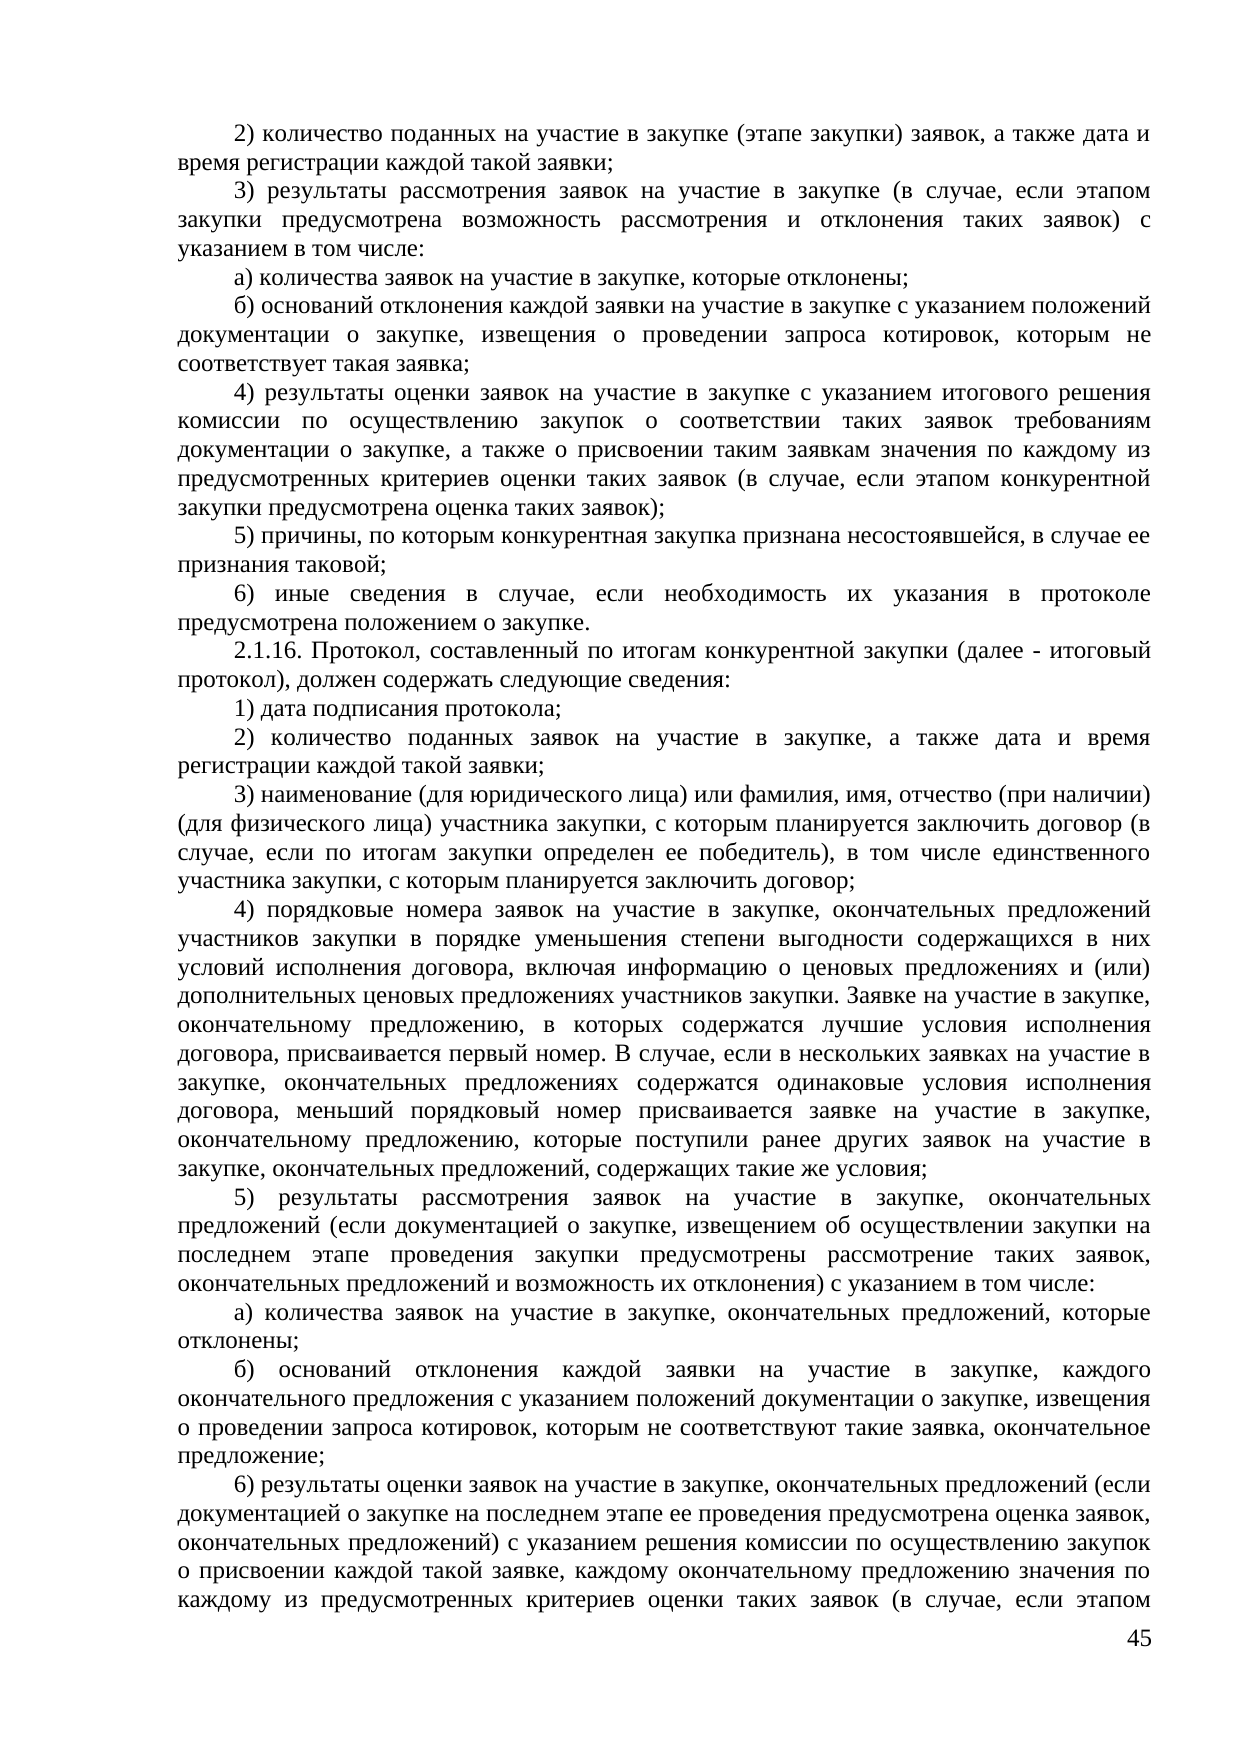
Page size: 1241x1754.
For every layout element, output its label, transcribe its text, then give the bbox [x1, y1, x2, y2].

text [177, 1469, 1152, 1613]
text 2) количество поданных заявок на участие в закупке, а также дата и время регистрации каждой такой заявки; [177, 722, 1152, 779]
text а) количества заявок на участие в закупке, окончательных предложений, которые отклонены; [177, 1297, 1152, 1354]
text 2) количество поданных на участие в закупке (этапе закупки) заявок, а также дата и время регистрации каждой такой заявки; [177, 118, 1152, 176]
text 6) иные сведения в случае, если необходимость их указания в протоколе предусмотрена положением о закупке. [177, 578, 1152, 636]
text б) оснований отклонения каждой заявки на участие в закупке с указанием положений документации о закупке, извещения о проведении запроса котировок, которым не соответствует такая заявка; [177, 291, 1152, 377]
text 4) результаты оценки заявок на участие в закупке с указанием итогового решения комиссии по осуществлению закупок о соответствии таких заявок требованиям документации о закупке, а также о присвоении таким заявкам значения по каждому из предусмотренных критериев оценки таких заявок (в случае, если этапом конкурентной закупки предусмотрена оценка таких заявок); [177, 377, 1152, 521]
text 3) результаты рассмотрения заявок на участие в закупке (в случае, если этапом закупки предусмотрена возможность рассмотрения и отклонения таких заявок) с указанием в том числе: [177, 176, 1152, 262]
text 4) порядковые номера заявок на участие в закупке, окончательных предложений участников закупки в порядке уменьшения степени выгодности содержащихся в них условий исполнения договора, включая информацию о ценовых предложениях и (или) дополнительных ценовых предложениях участников закупки. Заявке на участие в закупке, окончательному предложению, в которых содержатся лучшие условия исполнения договора, присваивается первый номер. В случае, если в нескольких заявках на участие в закупке, окончательных предложениях содержатся одинаковые условия исполнения договора, меньший порядковый номер присваивается заявке на участие в закупке, окончательному предложению, которые поступили ранее других заявок на участие в закупке, окончательных предложений, содержащих такие же условия; [177, 894, 1152, 1182]
text б) оснований отклонения каждой заявки на участие в закупке, каждого окончательного предложения с указанием положений документации о закупке, извещения о проведении запроса котировок, которым не соответствуют такие заявка, окончательное предложение; [177, 1354, 1152, 1469]
text 3) наименование (для юридического лица) или фамилия, имя, отчество (при наличии) (для физического лица) участника закупки, с которым планируется заключить договор (в случае, если по итогам закупки определен ее победитель), в том числе единственного участника закупки, с которым планируется заключить договор; [177, 779, 1152, 894]
text 5) результаты рассмотрения заявок на участие в закупке, окончательных предложений (если документацией о закупке, извещением об осуществлении закупки на последнем этапе проведения закупки предусмотрены рассмотрение таких заявок, окончательных предложений и возможность их отклонения) с указанием в том числе: [177, 1182, 1152, 1297]
text 5) причины, по которым конкурентная закупка признана несостоявшейся, в случае ее признания таковой; [177, 521, 1152, 578]
text 2.1.16. Протокол, составленный по итогам конкурентной закупки (далее - итоговый протокол), должен содержать следующие сведения: [177, 636, 1152, 693]
text 1) дата подписания протокола; [177, 693, 1152, 722]
text а) количества заявок на участие в закупке, которые отклонены; [177, 262, 1152, 291]
